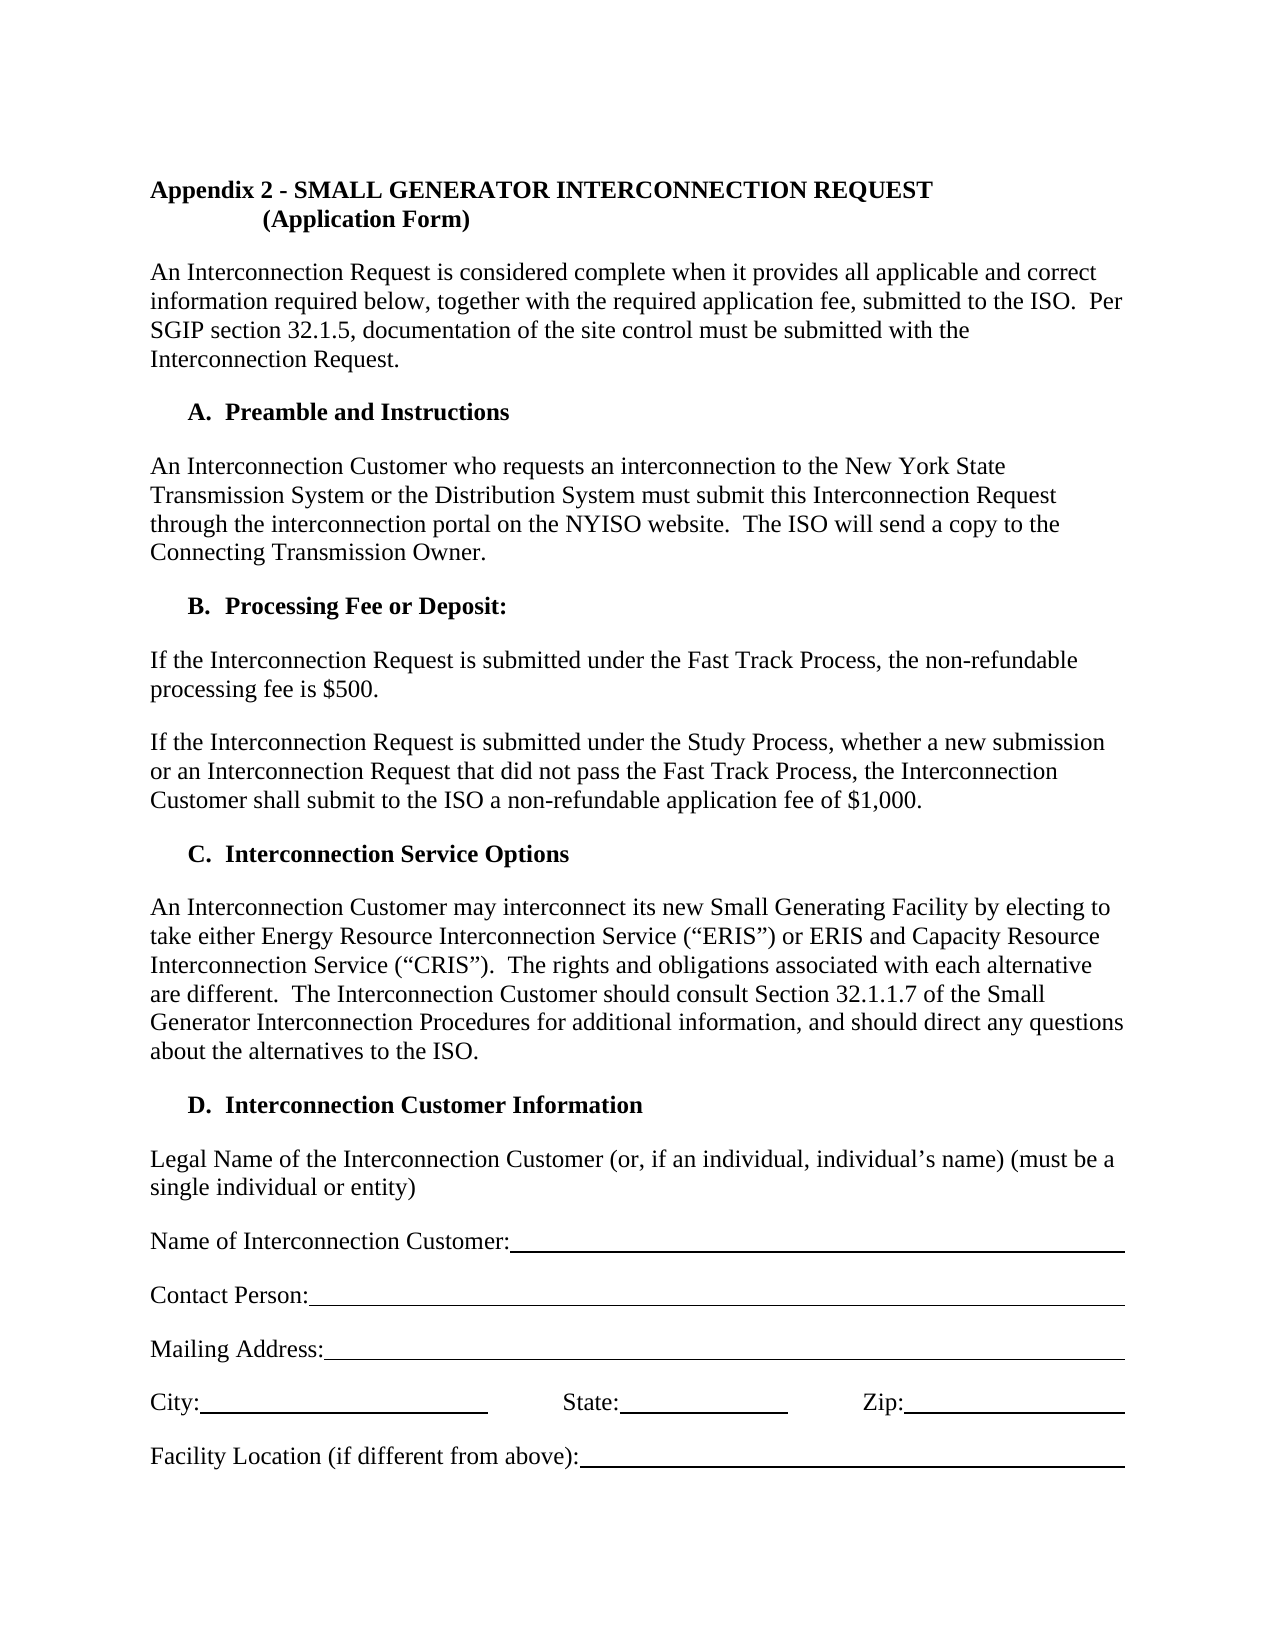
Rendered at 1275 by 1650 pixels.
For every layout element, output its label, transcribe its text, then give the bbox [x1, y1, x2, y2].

text If the Interconnection Request is submitted under the Study Process, whether a new submission or an Interconnection Request that did not pass the Fast Track Process, the Interconnection Customer shall submit to the ISO a non-refundable application fee of $1,000. [150, 727, 1125, 814]
text An Interconnection Customer may interconnect its new Small Generating Facility by electing to take either Energy Resource Interconnection Service (“ERIS”) or ERIS and Capacity Resource Interconnection Service (“CRIS”). The rights and obligations associated with each alternative are different. The Interconnection Customer should consult Section 32.1.1.7 of the Small Generator Interconnection Procedures for additional information, and should direct any questions about the alternatives to the ISO. [150, 892, 1125, 1065]
text Appendix 2 - SMALL GENERATOR INTERCONNECTION REQUEST (Application Form) [150, 175, 1059, 232]
text B. Processing Fee or Deposit: [187, 591, 1059, 620]
text D. Interconnection Customer Information [187, 1090, 1059, 1119]
text An Interconnection Customer who requests an interconnection to the New York State Transmission System or the Distribution System must submit this Interconnection Request through the interconnection portal on the NYISO website. The ISO will send a copy to the Connecting Transmission Owner. [150, 451, 1125, 566]
text City: State: Zip: [150, 1387, 1125, 1416]
text C. Interconnection Service Options [187, 839, 1059, 867]
text Name of Interconnection Customer: [150, 1226, 1125, 1255]
text Mailing Address: [150, 1334, 1125, 1362]
text If the Interconnection Request is submitted under the Fast Track Process, the non-refundable processing fee is $500. [150, 645, 1125, 702]
text An Interconnection Request is considered complete when it provides all applicable and correct information required below, together with the required application fee, submitted to the ISO. Per SGIP section 32.1.5, documentation of the site control must be submitted with the Interconnection Request. [150, 257, 1125, 372]
text Facility Location (if different from above): [150, 1441, 1125, 1470]
text Contact Person: [150, 1280, 1125, 1309]
text Legal Name of the Interconnection Customer (or, if an individual, individual’s name) (must be a single individual or entity) [150, 1144, 1125, 1201]
text A. Preamble and Instructions [187, 397, 1059, 426]
